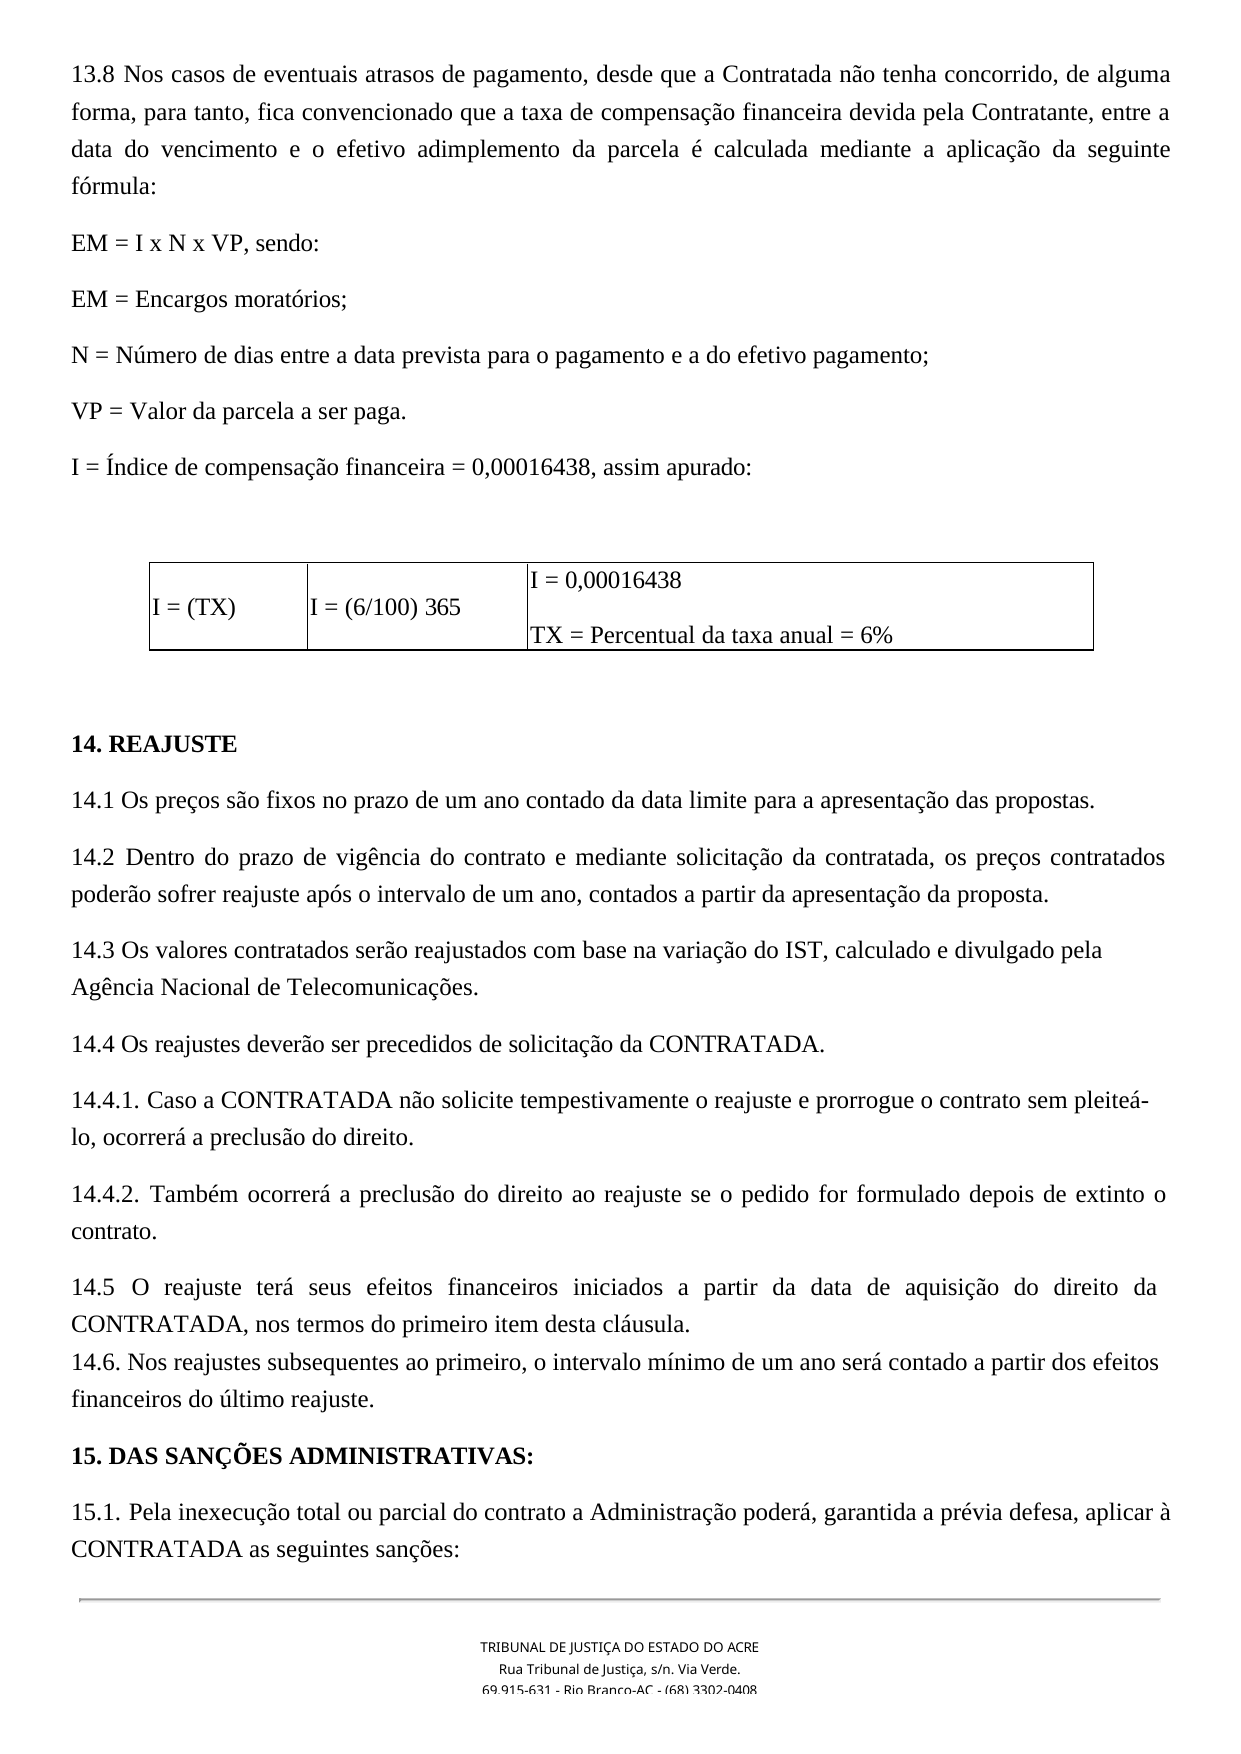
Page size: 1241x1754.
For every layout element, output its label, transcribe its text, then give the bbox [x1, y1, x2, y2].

list Também ocorrerá a preclusão do direito ao reajuste se o pedido for formulado depois de extinto o contrato. [71, 1179, 1171, 1245]
text N = Número de dias entre a data prevista para o pagamento e a do efetivo pagamento; VP = Valor da parcela a ser paga. [71, 340, 938, 425]
list Pela inexecução total ou parcial do contrato a Administração poderá, garantida a prévia defesa, aplicar à CONTRATADA as seguintes sanções: [71, 1497, 1171, 1563]
list Os valores contratados serão reajustados com base na variação do IST, calculado e divulgado pela Agência Nacional de Telecomunicações. [71, 935, 1171, 1001]
subtitle REAJUSTE [71, 729, 1184, 758]
text EM = Encargos moratórios; [71, 284, 1184, 313]
table_header I = (TX) [150, 563, 307, 649]
text I = Índice de compensação financeira = 0,00016438, assim apurado: [71, 452, 1184, 481]
table_header I = (6/100) 365 [308, 563, 527, 649]
subtitle DAS SANÇÕES ADMINISTRATIVAS: [71, 1441, 1184, 1469]
text EM = I x N x VP, sendo: [71, 228, 1184, 257]
text 14.6. Nos reajustes subsequentes ao primeiro, o intervalo mínimo de um ano será contado a partir dos efeitos financeiros do último reajuste. [71, 1347, 1184, 1413]
table_header I = 0,00016438 TX = Percentual da taxa anual = 6% [528, 563, 1093, 649]
list Os preços são fixos no prazo de um ano contado da data limite para a apresentação das propostas. [71, 785, 1184, 814]
list Caso a CONTRATADA não solicite tempestivamente o reajuste e prorrogue o contrato sem pleiteá-lo, ocorrerá a preclusão do direito. [71, 1085, 1171, 1151]
list O reajuste terá seus efeitos financeiros iniciados a partir da data de aquisição do direito da CONTRATADA, nos termos do primeiro item desta cláusula. [71, 1272, 1170, 1338]
list Os reajustes deverão ser precedidos de solicitação da CONTRATADA. [71, 1029, 1184, 1058]
list Dentro do prazo de vigência do contrato e mediante solicitação da contratada, os preços contratados poderão sofrer reajuste após o intervalo de um ano, contados a partir da apresentação da proposta. [71, 842, 1171, 908]
list Nos casos de eventuais atrasos de pagamento, desde que a Contratada não tenha concorrido, de alguma forma, para tanto, fica convencionado que a taxa de compensação financeira devida pela Contratante, entre a data do vencimento e o efetivo adimplemento da parcela é calculada mediante a aplicação da seguinte fórmula: [71, 59, 1171, 200]
